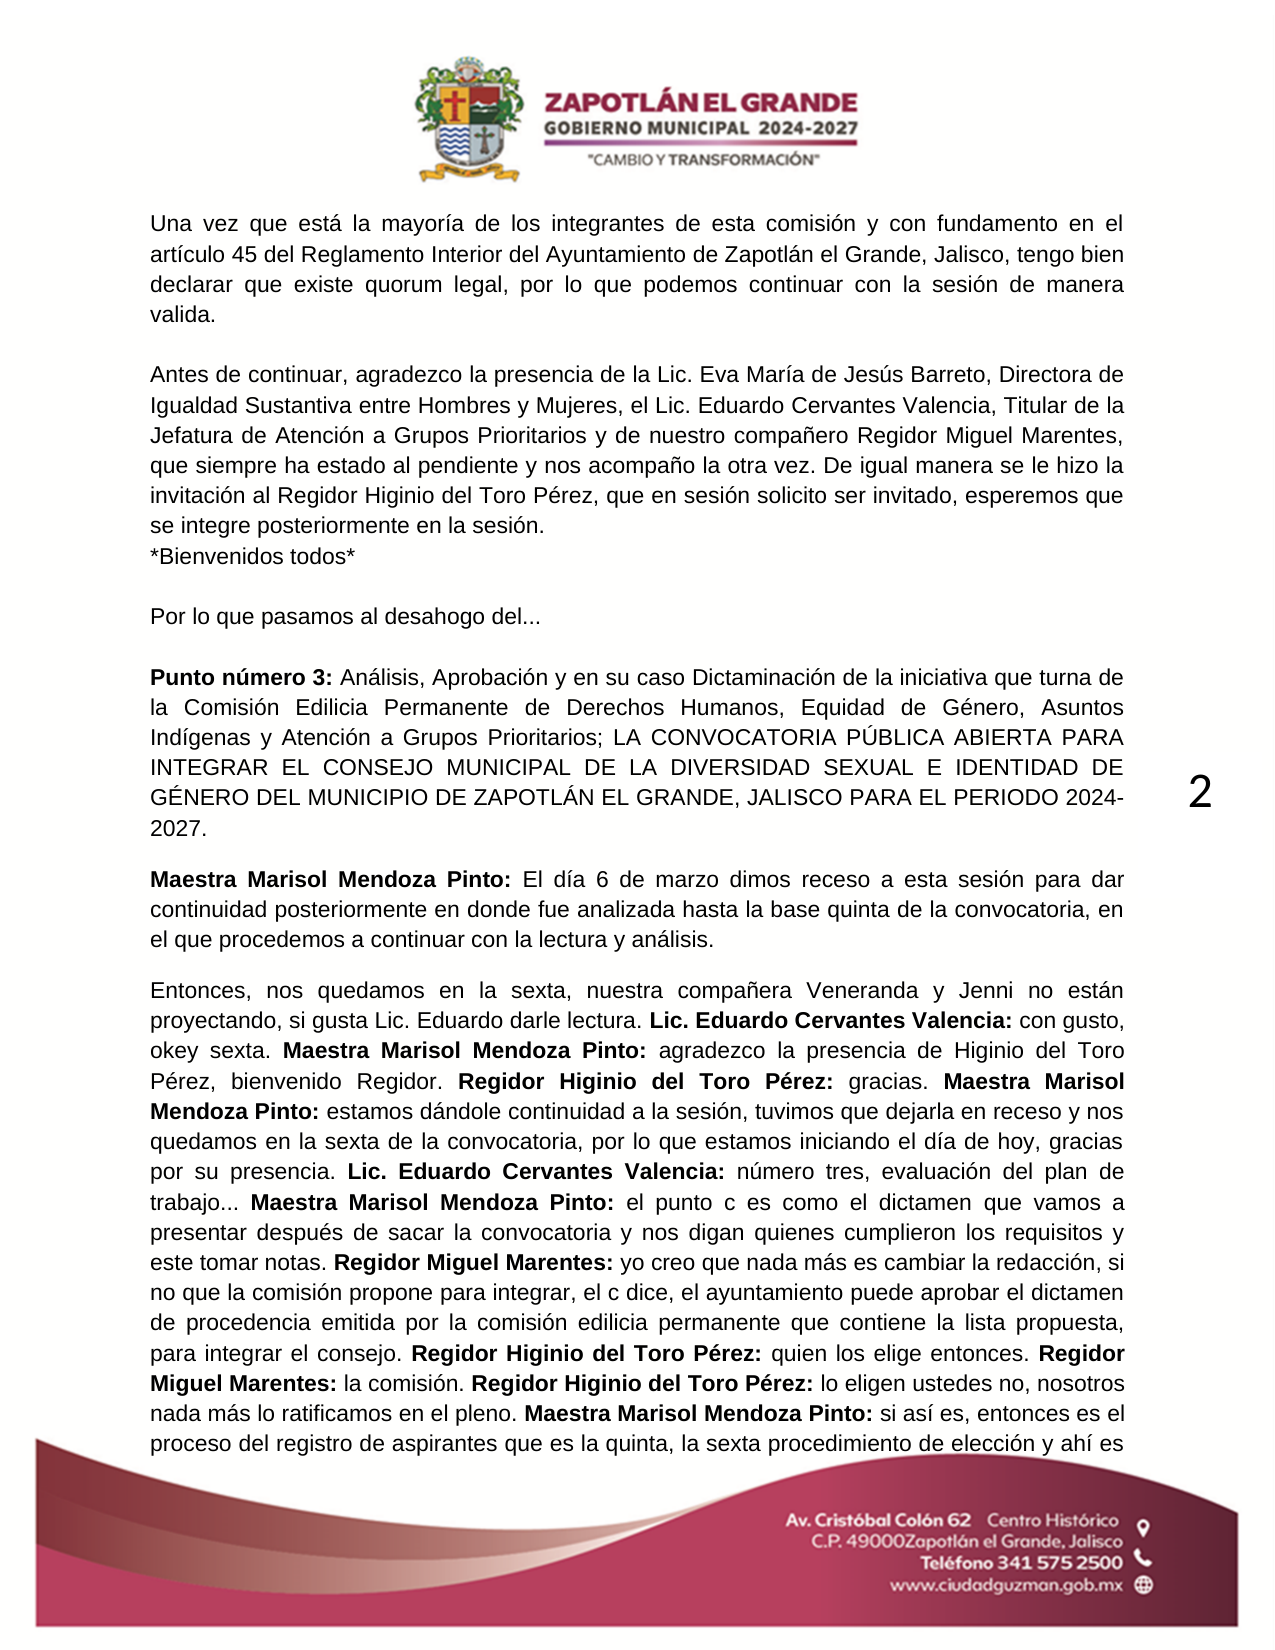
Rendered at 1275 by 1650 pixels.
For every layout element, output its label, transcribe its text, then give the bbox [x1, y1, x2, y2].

text Por lo que pasamos al desahogo del... [150, 603, 1125, 629]
picture [0, 15, 1275, 1650]
text Maestra Marisol Mendoza Pinto: El día 6 de marzo dimos receso a esta sesión para dar continuidad posteriormente en donde fue analizada hasta la base quinta de la convocatoria, en el que procedemos a continuar con la lectura y análisis. [150, 866, 1125, 952]
text *Bienvenidos todos* [150, 543, 1125, 569]
text Punto número 3: Análisis, Aprobación y en su caso Dictaminación de la iniciativa que turna de la Comisión Edilicia Permanente de Derechos Humanos, Equidad de Género, Asuntos Indígenas y Atención a Grupos Prioritarios; LA CONVOCATORIA PÚBLICA ABIERTA PARA INTEGRAR EL CONSEJO MUNICIPAL DE LA DIVERSIDAD SEXUAL E IDENTIDAD DE GÉNERO DEL MUNICIPIO DE ZAPOTLÁN EL GRANDE, JALISCO PARA EL PERIODO 2024-2027. [150, 663, 1125, 841]
text Una vez que está la mayoría de los integrantes de esta comisión y con fundamento en el artículo 45 del Reglamento Interior del Ayuntamiento de Zapotlán el Grande, Jalisco, tengo bien declarar que existe quorum legal, por lo que podemos continuar con la sesión de manera valida. [150, 210, 1125, 327]
text Antes de continuar, agradezco la presencia de la Lic. Eva María de Jesús Barreto, Directora de Igualdad Sustantiva entre Hombres y Mujeres, el Lic. Eduardo Cervantes Valencia, Titular de la Jefatura de Atención a Grupos Prioritarios y de nuestro compañero Regidor Miguel Marentes, que siempre ha estado al pendiente y nos acompaño la otra vez. De igual manera se le hizo la invitación al Regidor Higinio del Toro Pérez, que en sesión solicito ser invitado, esperemos que se integre posteriormente en la sesión. [150, 361, 1125, 539]
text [150, 977, 1125, 1457]
